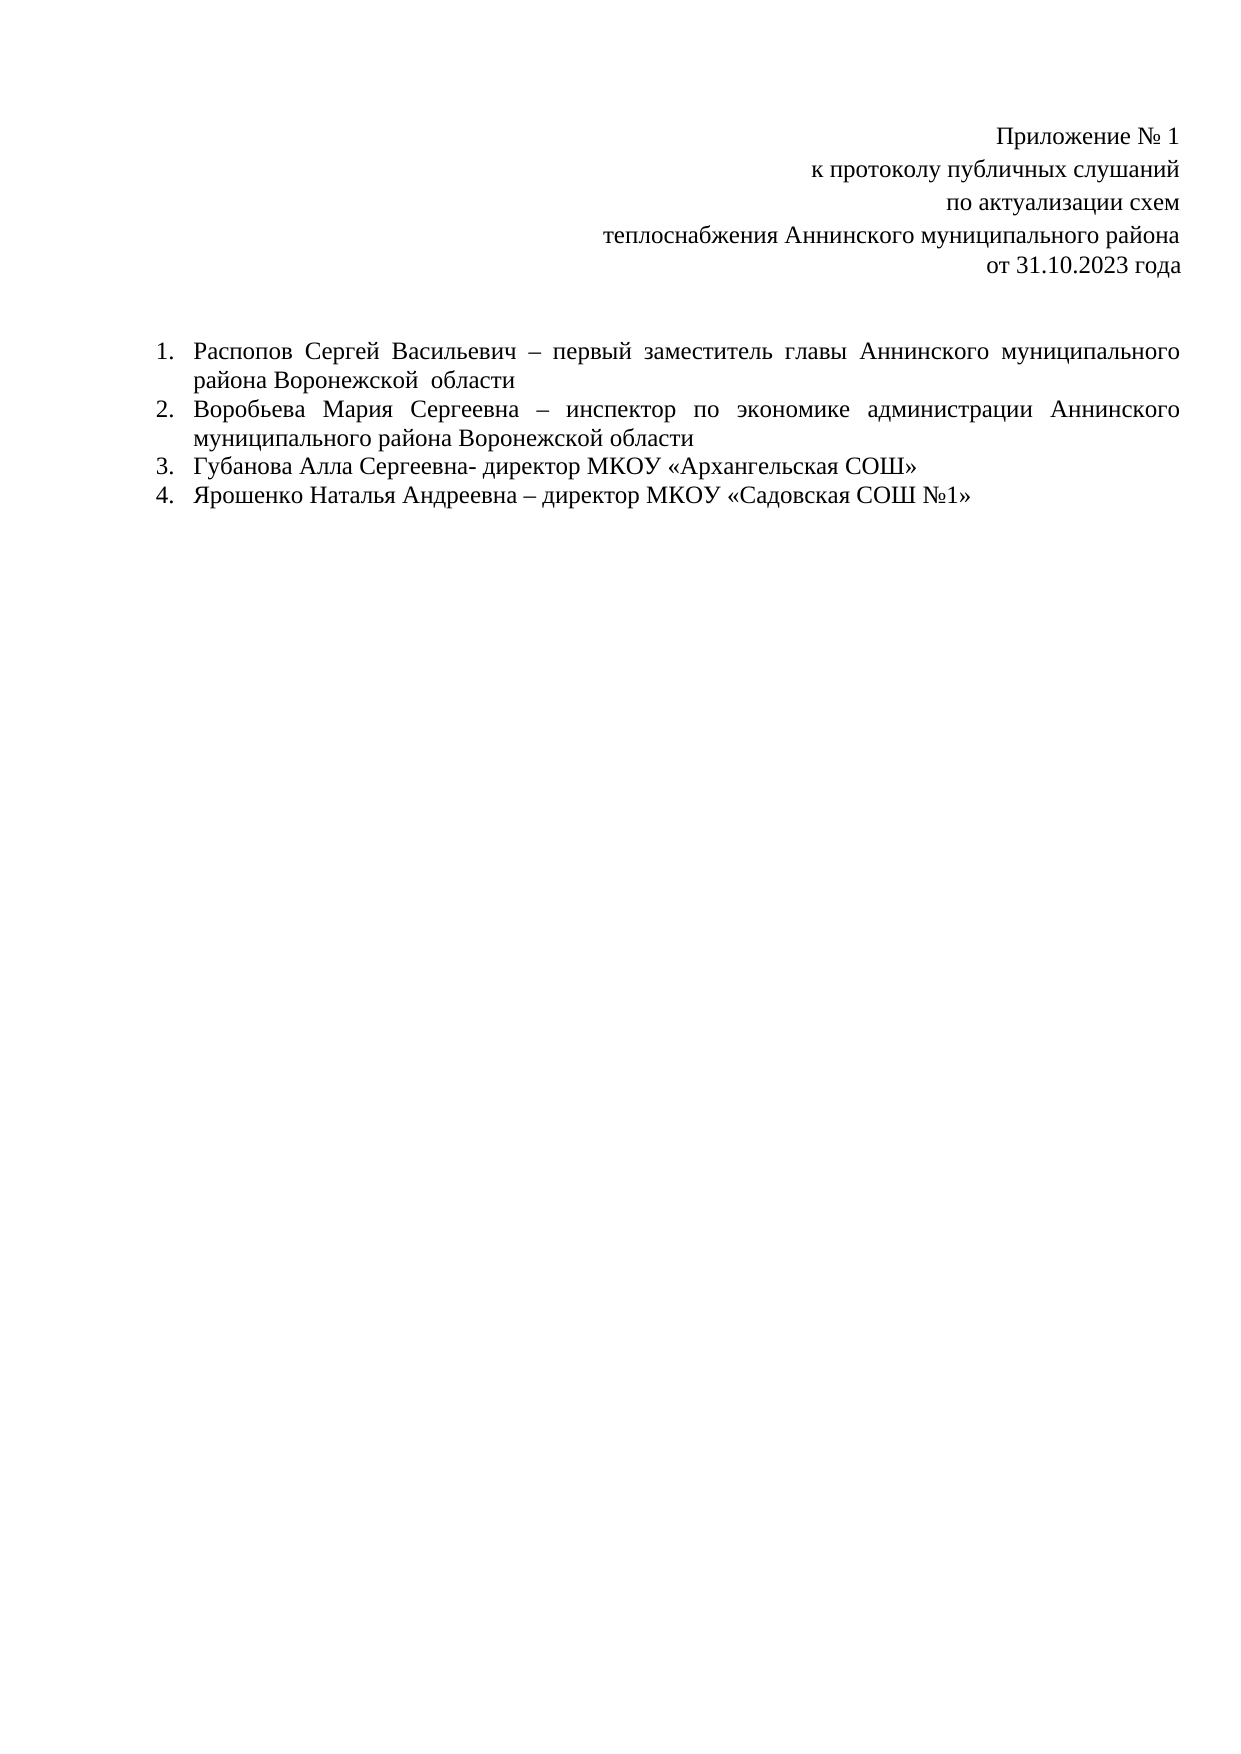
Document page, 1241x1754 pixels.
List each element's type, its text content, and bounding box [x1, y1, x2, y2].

text к протоколу публичных слушаний [118, 151, 1180, 184]
text от 31.10.2023 года [681, 250, 1181, 279]
list Губанова Алла Сергеевна- директор МКОУ «Архангельская СОШ» [156, 451, 1181, 480]
list Ярошенко Наталья Андреевна – директор МКОУ «Садовская СОШ №1» [156, 480, 1181, 509]
text Приложение № 1 [118, 118, 1180, 151]
text теплоснабжения Аннинского муниципального района [118, 217, 1180, 250]
list Воробьева Мария Сергеевна – инспектор по экономике администрации Аннинского муниципального района Воронежской области [156, 394, 1181, 451]
list Распопов Сергей Васильевич – первый заместитель главы Аннинского муниципального района Воронежской области [156, 336, 1181, 394]
text по актуализации схем [118, 184, 1180, 217]
